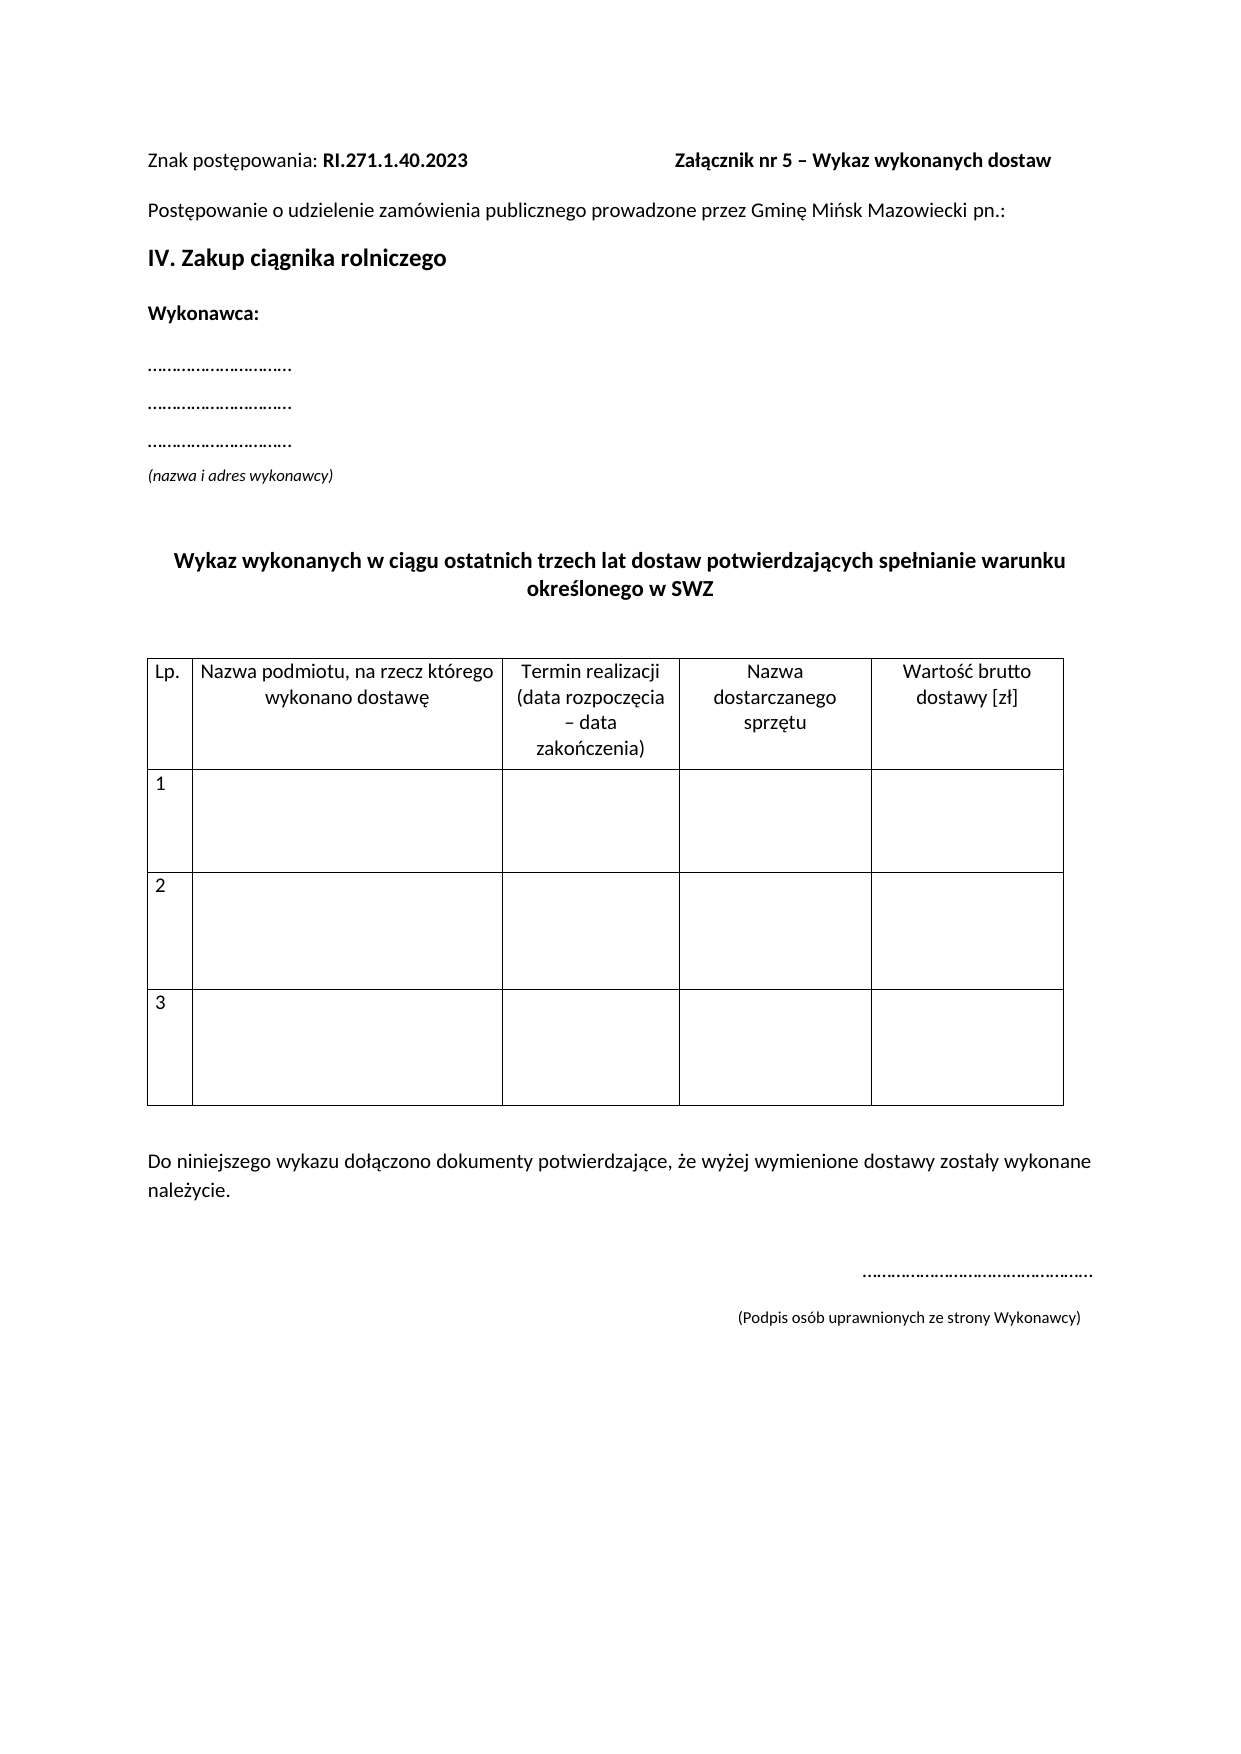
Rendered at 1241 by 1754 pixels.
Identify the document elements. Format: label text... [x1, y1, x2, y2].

text ………………………… [148, 427, 472, 453]
table_cell [872, 770, 1063, 872]
table_cell [680, 990, 871, 1105]
text ………………………… [148, 351, 472, 376]
table_cell [193, 990, 502, 1105]
text Wykonawca: [148, 300, 1093, 326]
table_cell [680, 770, 871, 872]
table_cell 1 [148, 770, 192, 872]
table_header Lp. [148, 659, 192, 769]
text Wykaz wykonanych w ciągu ostatnich trzech lat dostaw potwierdzających spełnianie warunku określonego w SWZ [148, 546, 1093, 602]
text (Podpis osób uprawnionych ze strony Wykonawcy) [664, 1307, 1196, 1328]
table_cell [503, 990, 679, 1105]
table_cell [680, 873, 871, 988]
text ………………………… [148, 389, 472, 414]
table_header Nazwa podmiotu, na rzecz którego wykonano dostawę [193, 659, 502, 769]
table_header Wartość brutto dostawy [zł] [872, 659, 1063, 769]
text Do niniejszego wykazu dołączono dokumenty potwierdzające, że wyżej wymienione dostawy zostały wykonane należycie. [148, 1148, 1093, 1203]
text Postępowanie o udzielenie zamówienia publicznego prowadzone przez Gminę Mińsk Mazowiecki pn.: [148, 198, 1093, 223]
table_cell [193, 770, 502, 872]
text ………………………………………… [148, 1257, 1093, 1283]
table_cell [872, 990, 1063, 1105]
table_cell [503, 873, 679, 988]
table_cell [193, 873, 502, 988]
table_header Nazwa dostarczanego sprzętu [680, 659, 871, 769]
table_cell [872, 873, 1063, 988]
table_cell 2 [148, 873, 192, 988]
table_cell [503, 770, 679, 872]
text (nazwa i adres wykonawcy) [148, 465, 472, 486]
text Znak postępowania: RI.271.1.40.2023 Załącznik nr 5 – Wykaz wykonanych dostaw [148, 148, 1093, 173]
table_cell 3 [148, 990, 192, 1105]
text IV. Zakup ciągnika rolniczego [148, 242, 1093, 272]
table_header Termin realizacji (data rozpoczęcia – data zakończenia) [503, 659, 679, 769]
